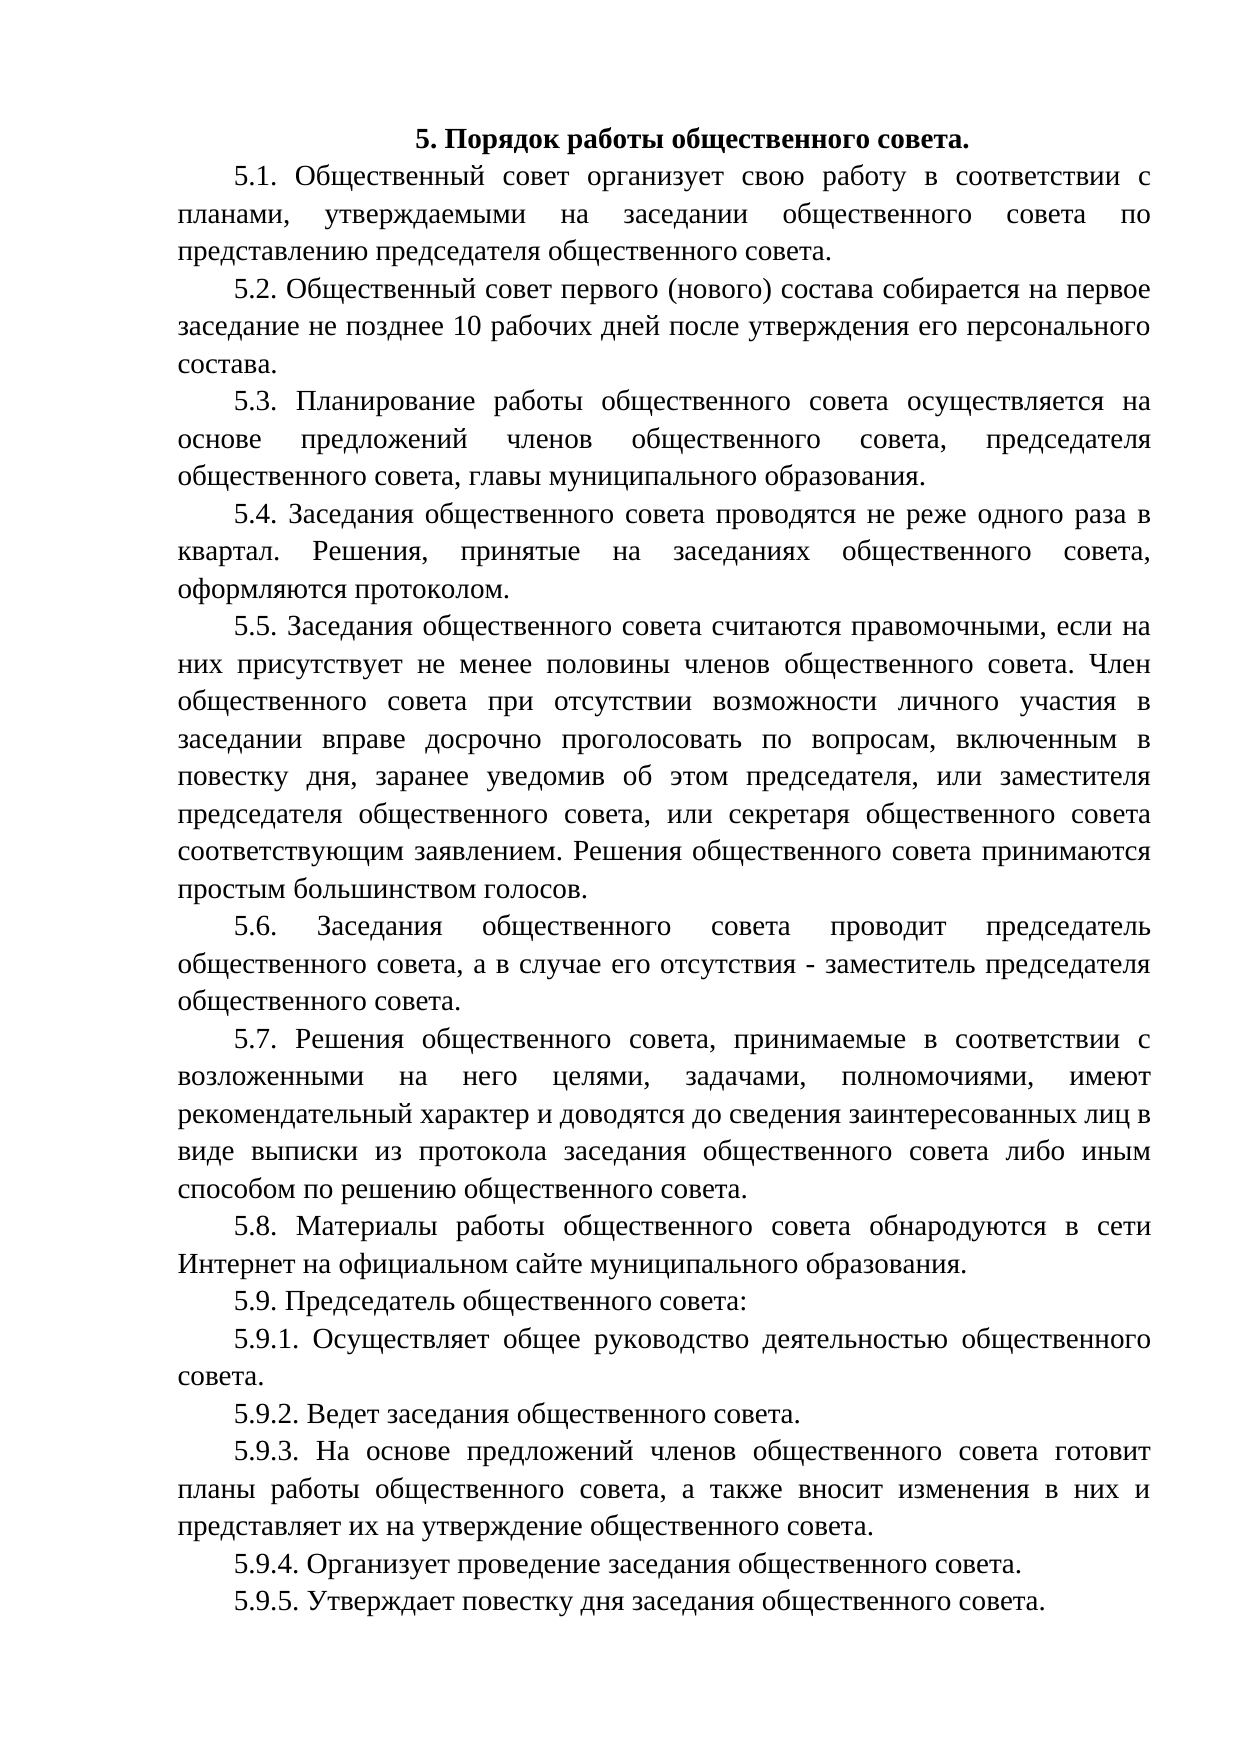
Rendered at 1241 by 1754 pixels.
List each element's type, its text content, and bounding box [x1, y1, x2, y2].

text 5.8. Материалы работы общественного совета обнародуются в сети Интернет на официальном сайте муниципального образования. [177, 1206, 1152, 1281]
text 5.9.5. Утверждает повестку дня заседания общественного совета. [177, 1581, 1152, 1618]
text 5.9.4. Организует проведение заседания общественного совета. [177, 1543, 1152, 1581]
text 5.9.1. Осуществляет общее руководство деятельностью общественного совета. [177, 1318, 1152, 1393]
text 5.9. Председатель общественного совета: [177, 1281, 1152, 1318]
text 5.2. Общественный совет первого (нового) состава собирается на первое заседание не позднее 10 рабочих дней после утверждения его персонального состава. [177, 268, 1152, 381]
text 5.9.3. На основе предложений членов общественного совета готовит планы работы общественного совета, а также вносит изменения в них и представляет их на утверждение общественного совета. [177, 1431, 1152, 1543]
title 5. Порядок работы общественного совета. [177, 118, 1152, 156]
text 5.1. Общественный совет организует свою работу в соответствии с планами, утверждаемыми на заседании общественного совета по представлению председателя общественного совета. [177, 156, 1152, 268]
text 5.4. Заседания общественного совета проводятся не реже одного раза в квартал. Решения, принятые на заседаниях общественного совета, оформляются протоколом. [177, 493, 1152, 606]
text 5.3. Планирование работы общественного совета осуществляется на основе предложений членов общественного совета, председателя общественного совета, главы муниципального образования. [177, 381, 1152, 493]
text 5.9.2. Ведет заседания общественного совета. [177, 1393, 1152, 1431]
text 5.6. Заседания общественного совета проводит председатель общественного совета, а в случае его отсутствия - заместитель председателя общественного совета. [177, 906, 1152, 1018]
text 5.7. Решения общественного совета, принимаемые в соответствии с возложенными на него целями, задачами, полномочиями, имеют рекомендательный характер и доводятся до сведения заинтересованных лиц в виде выписки из протокола заседания общественного совета либо иным способом по решению общественного совета. [177, 1018, 1152, 1206]
text 5.5. Заседания общественного совета считаются правомочными, если на них присутствует не менее половины членов общественного совета. Член общественного совета при отсутствии возможности личного участия в заседании вправе досрочно проголосовать по вопросам, включенным в повестку дня, заранее уведомив об этом председателя, или заместителя председателя общественного совета, или секретаря общественного совета соответствующим заявлением. Решения общественного совета принимаются простым большинством голосов. [177, 606, 1152, 906]
